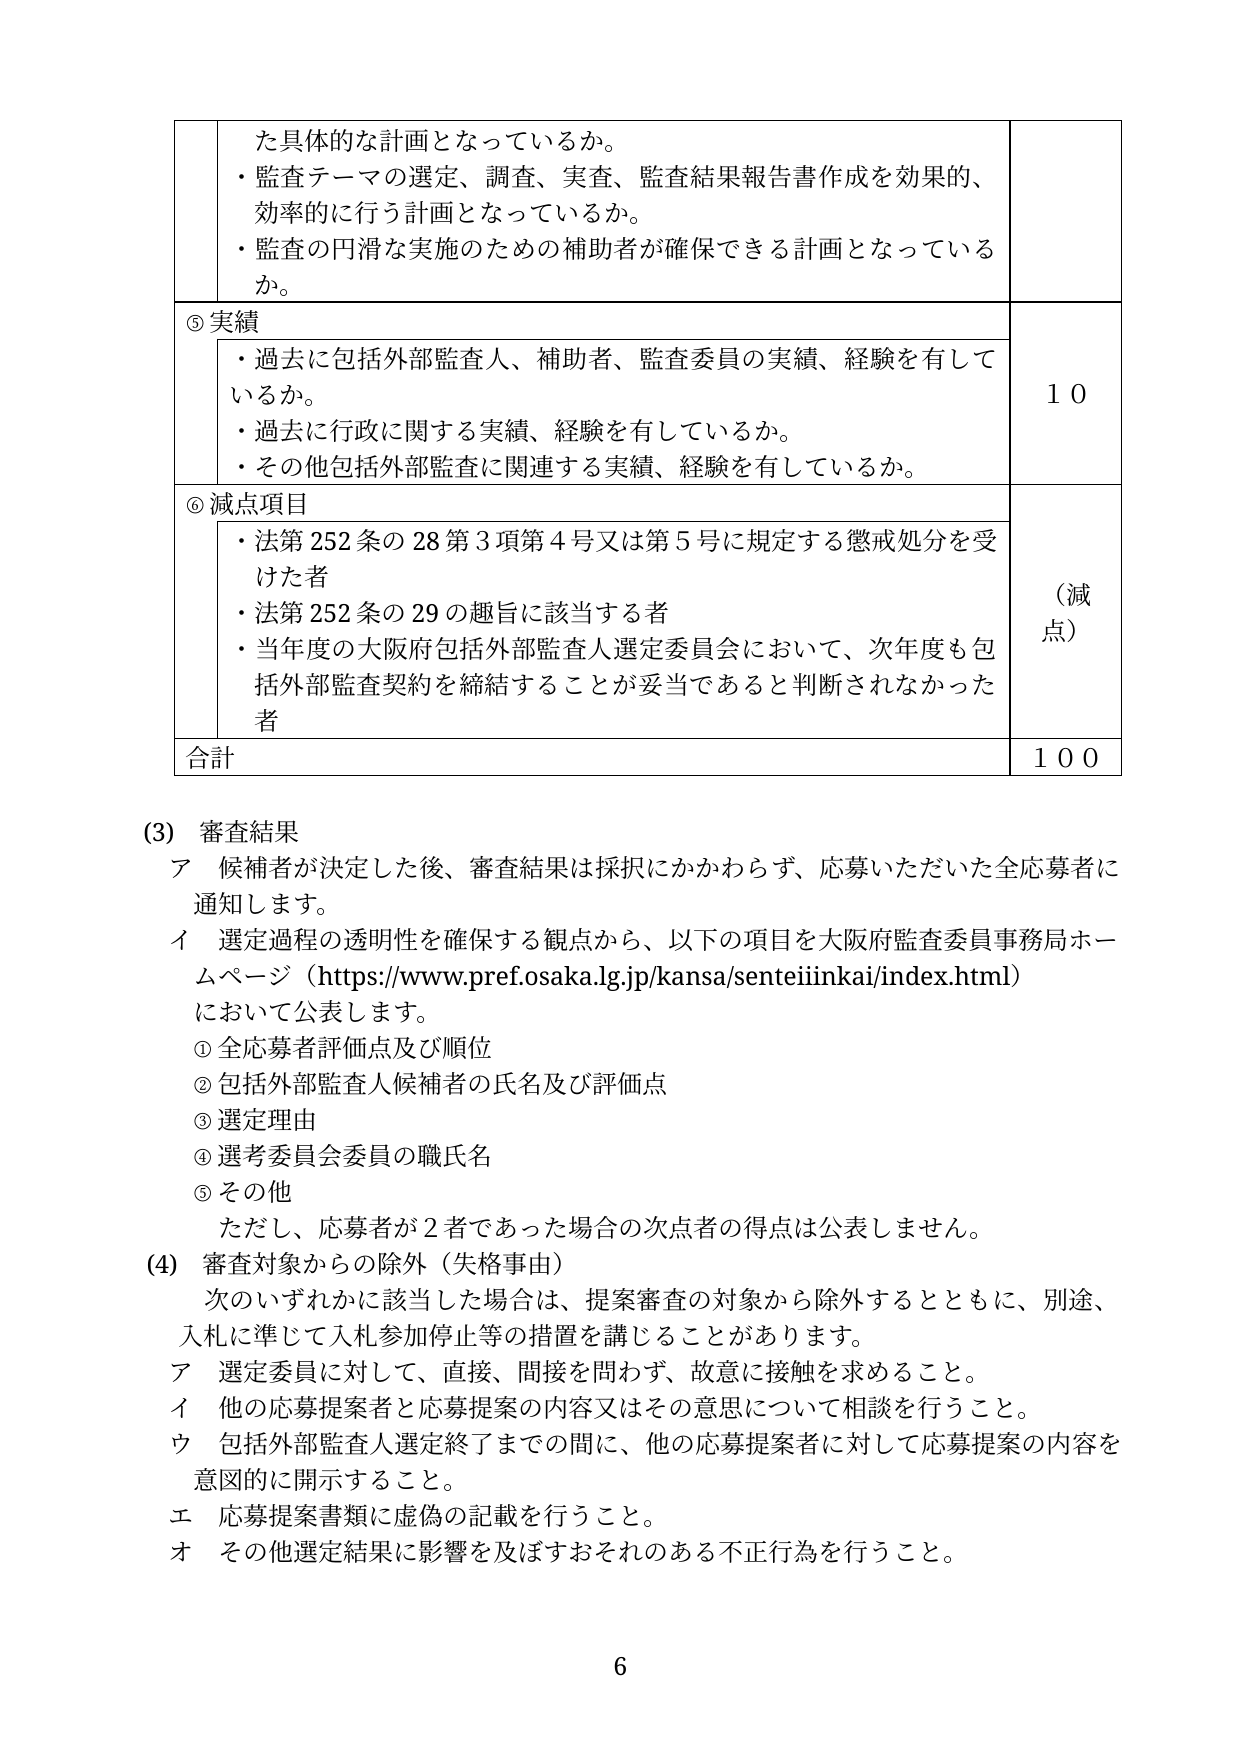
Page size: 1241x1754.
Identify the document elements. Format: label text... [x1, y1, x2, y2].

table_cell ⑥減点項目 [175, 485, 1009, 521]
table_cell ・過去に包括外部監査人、補助者、監査委員の実績、経験を有しているか。 ・過去に行政に関する実績、経験を有しているか。 ・その他包括外部監査に関連する実績、経験を有しているか。 [218, 340, 1009, 484]
text イ 選定過程の透明性を確保する観点から、以下の項目を大阪府監査委員事務局ホー [118, 920, 1122, 956]
text ⑤その他 [118, 1173, 1122, 1209]
text オ その他選定結果に影響を及ぼすおそれのある不正行為を行うこと。 [118, 1533, 1122, 1569]
table_cell （減点） [1011, 485, 1121, 738]
text ただし、応募者が２者であった場合の次点者の得点は公表しません。 [118, 1209, 1122, 1245]
text ①全応募者評価点及び順位 [118, 1028, 1122, 1064]
table_cell ⑤実績 [175, 303, 1009, 338]
text ③選定理由 [118, 1101, 1122, 1137]
text において公表します。 [118, 992, 1122, 1028]
table_cell １００ [1011, 739, 1121, 775]
table_cell [175, 521, 217, 738]
table_cell ・法第252条の28第３項第４号又は第５号に規定する懲戒処分を受けた者 ・法第252条の29の趣旨に該当する者 ・当年度の大阪府包括外部監査人選定委員会において、次年度も包括外部監査契約を締結することが妥当であると判断されなかった者 [218, 522, 1009, 738]
text ア 選定委員に対して、直接、間接を問わず、故意に接触を求めること。 [118, 1353, 1122, 1389]
text ウ 包括外部監査人選定終了までの間に、他の応募提案者に対して応募提案の内容を意図的に開示すること。 [118, 1425, 1122, 1497]
text (3) 審査結果 [118, 812, 1122, 848]
text (4) 審査対象からの除外（失格事由） [118, 1245, 1122, 1281]
table_cell １０ [1011, 303, 1121, 484]
text ②包括外部監査人候補者の氏名及び評価点 [118, 1064, 1122, 1101]
text ④選考委員会委員の職氏名 [118, 1137, 1122, 1173]
table_cell [175, 121, 217, 301]
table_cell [218, 121, 1009, 301]
text 次のいずれかに該当した場合は、提案審査の対象から除外するとともに、別途、入札に準じて入札参加停止等の措置を講じることがあります。 [178, 1281, 1122, 1353]
text エ 応募提案書類に虚偽の記載を行うこと。 [118, 1497, 1122, 1533]
text イ 他の応募提案者と応募提案の内容又はその意思について相談を行うこと。 [118, 1389, 1122, 1425]
table_cell [175, 339, 217, 484]
text ア 候補者が決定した後、審査結果は採択にかかわらず、応募いただいた全応募者に通知します。 [118, 848, 1122, 920]
text ムページ（https://www.pref.osaka.lg.jp/kansa/senteiiinkai/index.html） [118, 956, 1122, 992]
table_cell 合計 [175, 739, 1009, 775]
